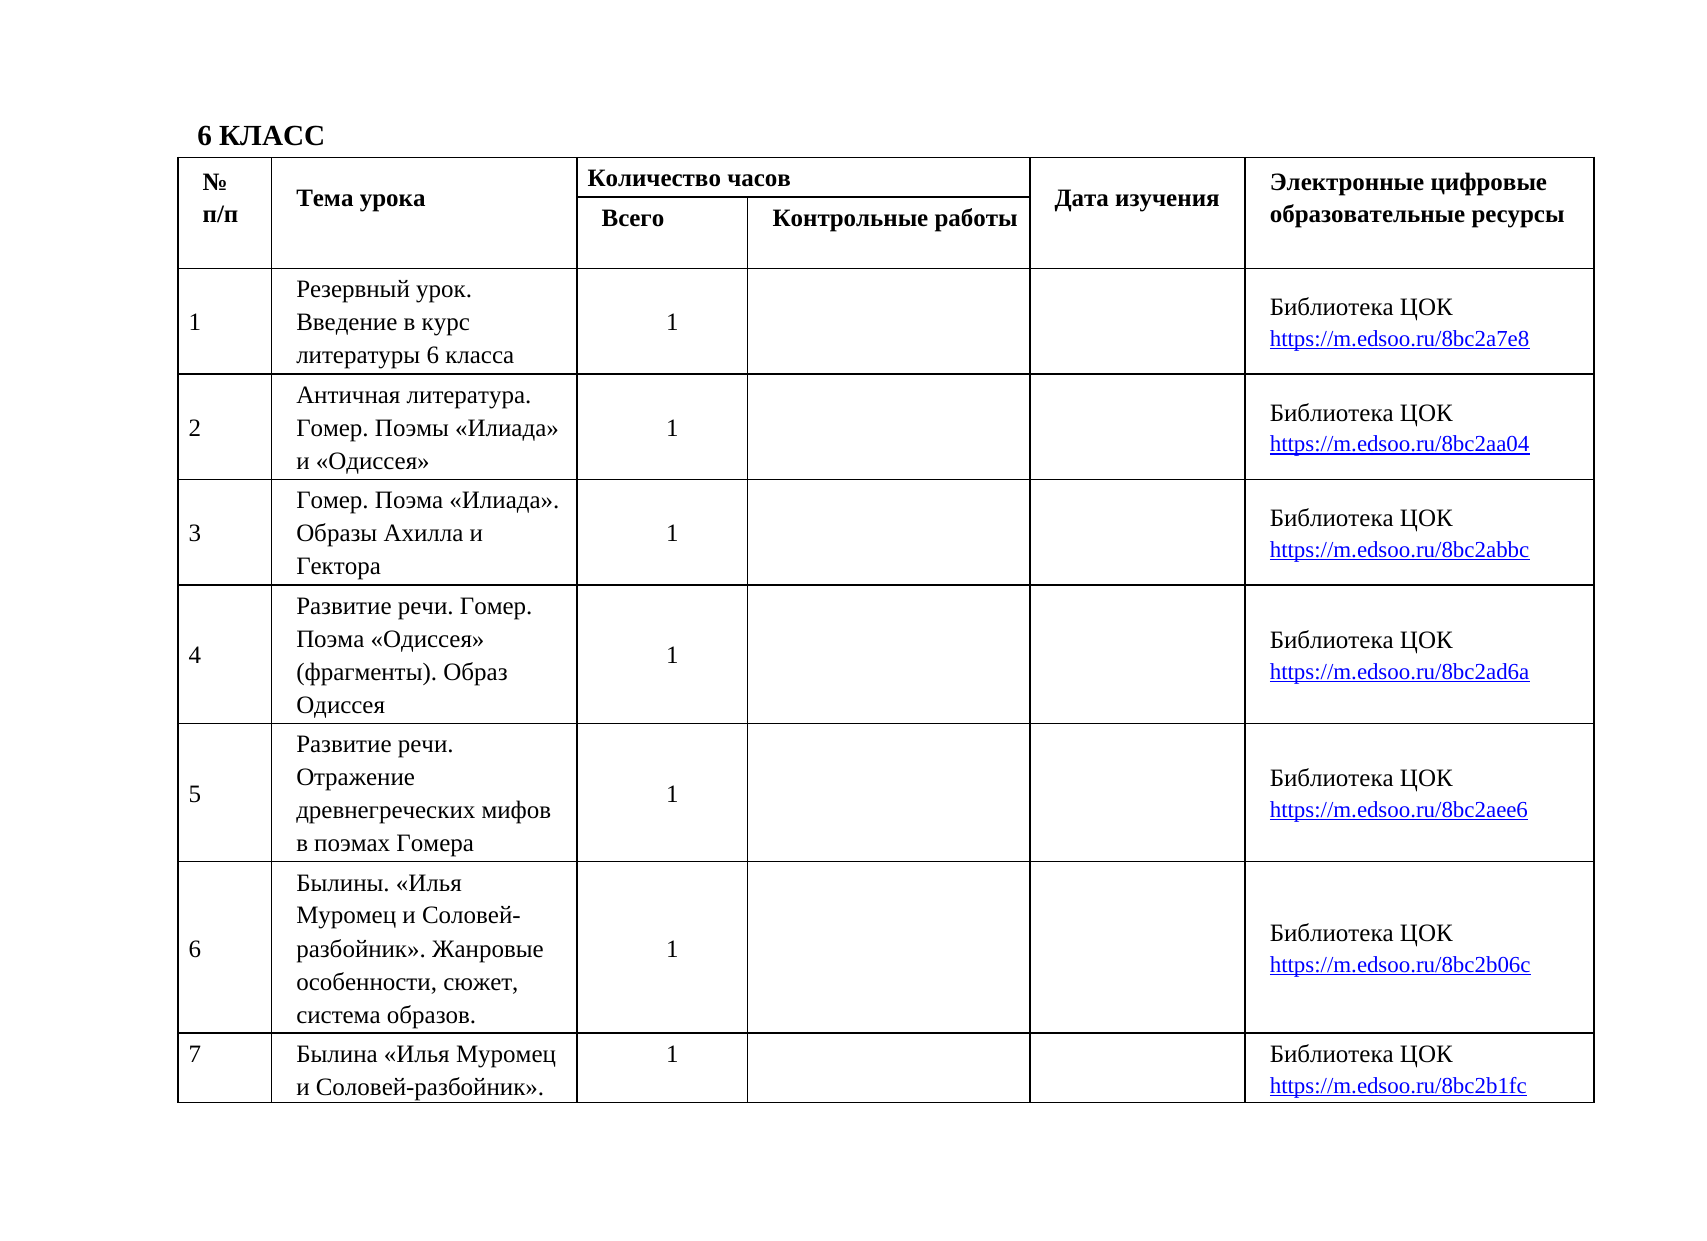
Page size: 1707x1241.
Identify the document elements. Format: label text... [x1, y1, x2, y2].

table_cell [1031, 269, 1244, 373]
table_cell Библиотека ЦОК https://m.edsoo.ru/8bc2abbc [1246, 480, 1593, 584]
table_cell [748, 269, 1029, 373]
table_cell [748, 1034, 1029, 1102]
table_cell Резервный урок. Введение в курс литературы 6 класса [272, 269, 576, 373]
table_header № п/п [179, 158, 271, 268]
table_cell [272, 1034, 576, 1102]
table_header Электронные цифровые образовательные ресурсы [1246, 158, 1593, 268]
table_cell 7 [179, 1034, 271, 1102]
table_cell 2 [179, 375, 271, 478]
table_cell [1031, 480, 1244, 584]
table_cell [1031, 1034, 1244, 1102]
table_cell 1 [578, 1034, 747, 1102]
table_cell [748, 480, 1029, 584]
table_cell [1031, 586, 1244, 722]
table_cell Библиотека ЦОК https://m.edsoo.ru/8bc2ad6a [1246, 586, 1593, 722]
table_cell Развитие речи. Гомер. Поэма «Одиссея» (фрагменты). Образ Одиссея [272, 586, 576, 722]
table_cell [748, 862, 1029, 1032]
table_cell Библиотека ЦОК https://m.edsoo.ru/8bc2aa04 [1246, 375, 1593, 478]
table_header Тема урока [272, 158, 576, 268]
table_cell 4 [179, 586, 271, 722]
table_cell Библиотека ЦОК https://m.edsoo.ru/8bc2a7e8 [1246, 269, 1593, 373]
table_cell [1031, 862, 1244, 1032]
table_header Дата изучения [1031, 158, 1244, 268]
table_cell 1 [578, 480, 747, 584]
table_cell 1 [578, 269, 747, 373]
table_cell Библиотека ЦОК https://m.edsoo.ru/8bc2aee6 [1246, 724, 1593, 861]
table_cell [1031, 724, 1244, 861]
table_cell 3 [179, 480, 271, 584]
table_cell Развитие речи. Отражение древнегреческих мифов в поэмах Гомера [272, 724, 576, 861]
table_cell Гомер. Поэма «Илиада». Образы Ахилла и Гектора [272, 480, 576, 584]
table_cell 1 [578, 862, 747, 1032]
table_cell [748, 724, 1029, 861]
table_cell 1 [578, 375, 747, 478]
table_cell 1 [179, 269, 271, 373]
table_cell Былины. «Илья Муромец и Соловей-разбойник». Жанровые особенности, сюжет, система образов. [272, 862, 576, 1032]
table_cell [1031, 375, 1244, 478]
table_cell 6 [179, 862, 271, 1032]
table_cell Библиотека ЦОК https://m.edsoo.ru/8bc2b06c [1246, 862, 1593, 1032]
table_header Количество часов [578, 158, 1029, 196]
table_cell 1 [578, 724, 747, 861]
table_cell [1246, 1034, 1593, 1102]
table_cell [748, 375, 1029, 478]
table_cell [748, 586, 1029, 722]
table_cell Всего [578, 198, 747, 268]
table_cell 1 [578, 586, 747, 722]
table_cell 5 [179, 724, 271, 861]
table_cell Контрольные работы [748, 198, 1029, 268]
text 6 КЛАСС [190, 118, 1618, 152]
table_cell Античная литература. Гомер. Поэмы «Илиада» и «Одиссея» [272, 375, 576, 478]
